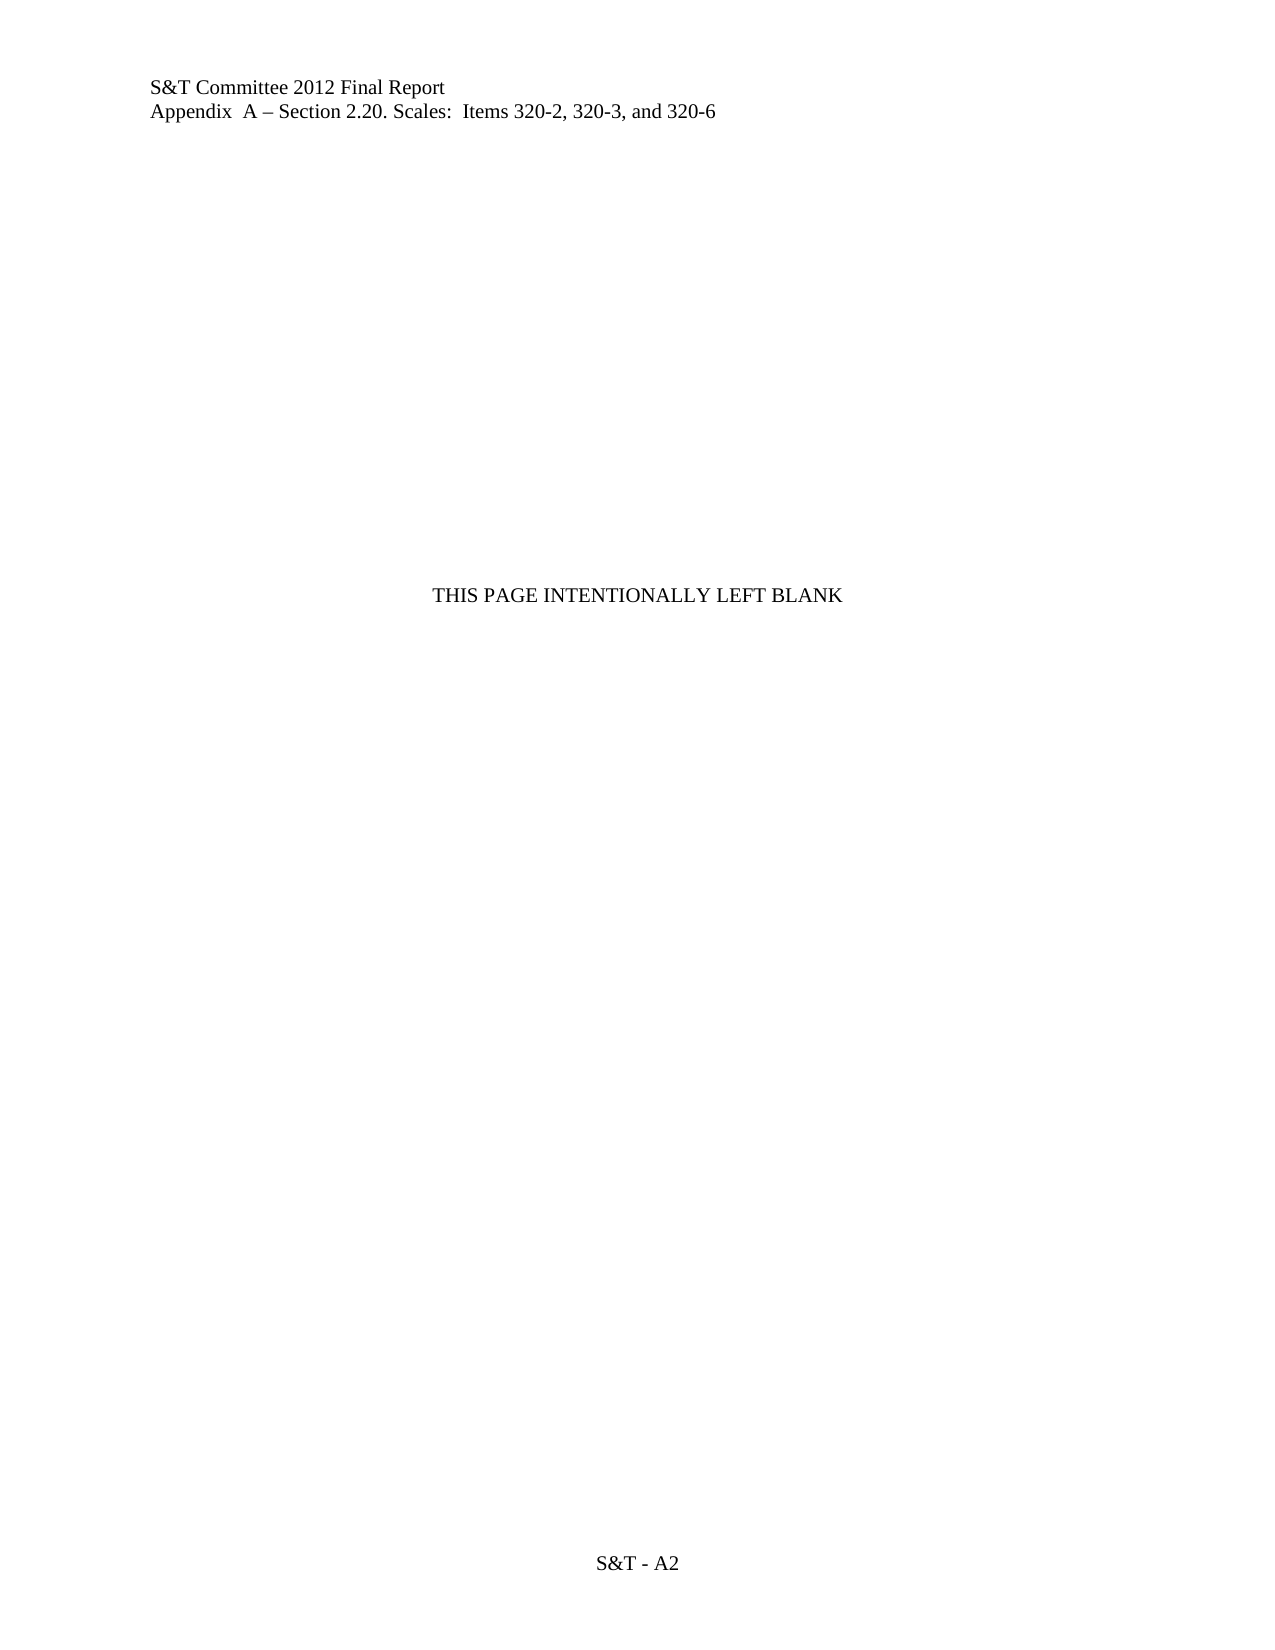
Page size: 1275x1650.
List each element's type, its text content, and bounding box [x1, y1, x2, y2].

text THIS PAGE INTENTIONALLY LEFT BLANK [150, 583, 1125, 607]
